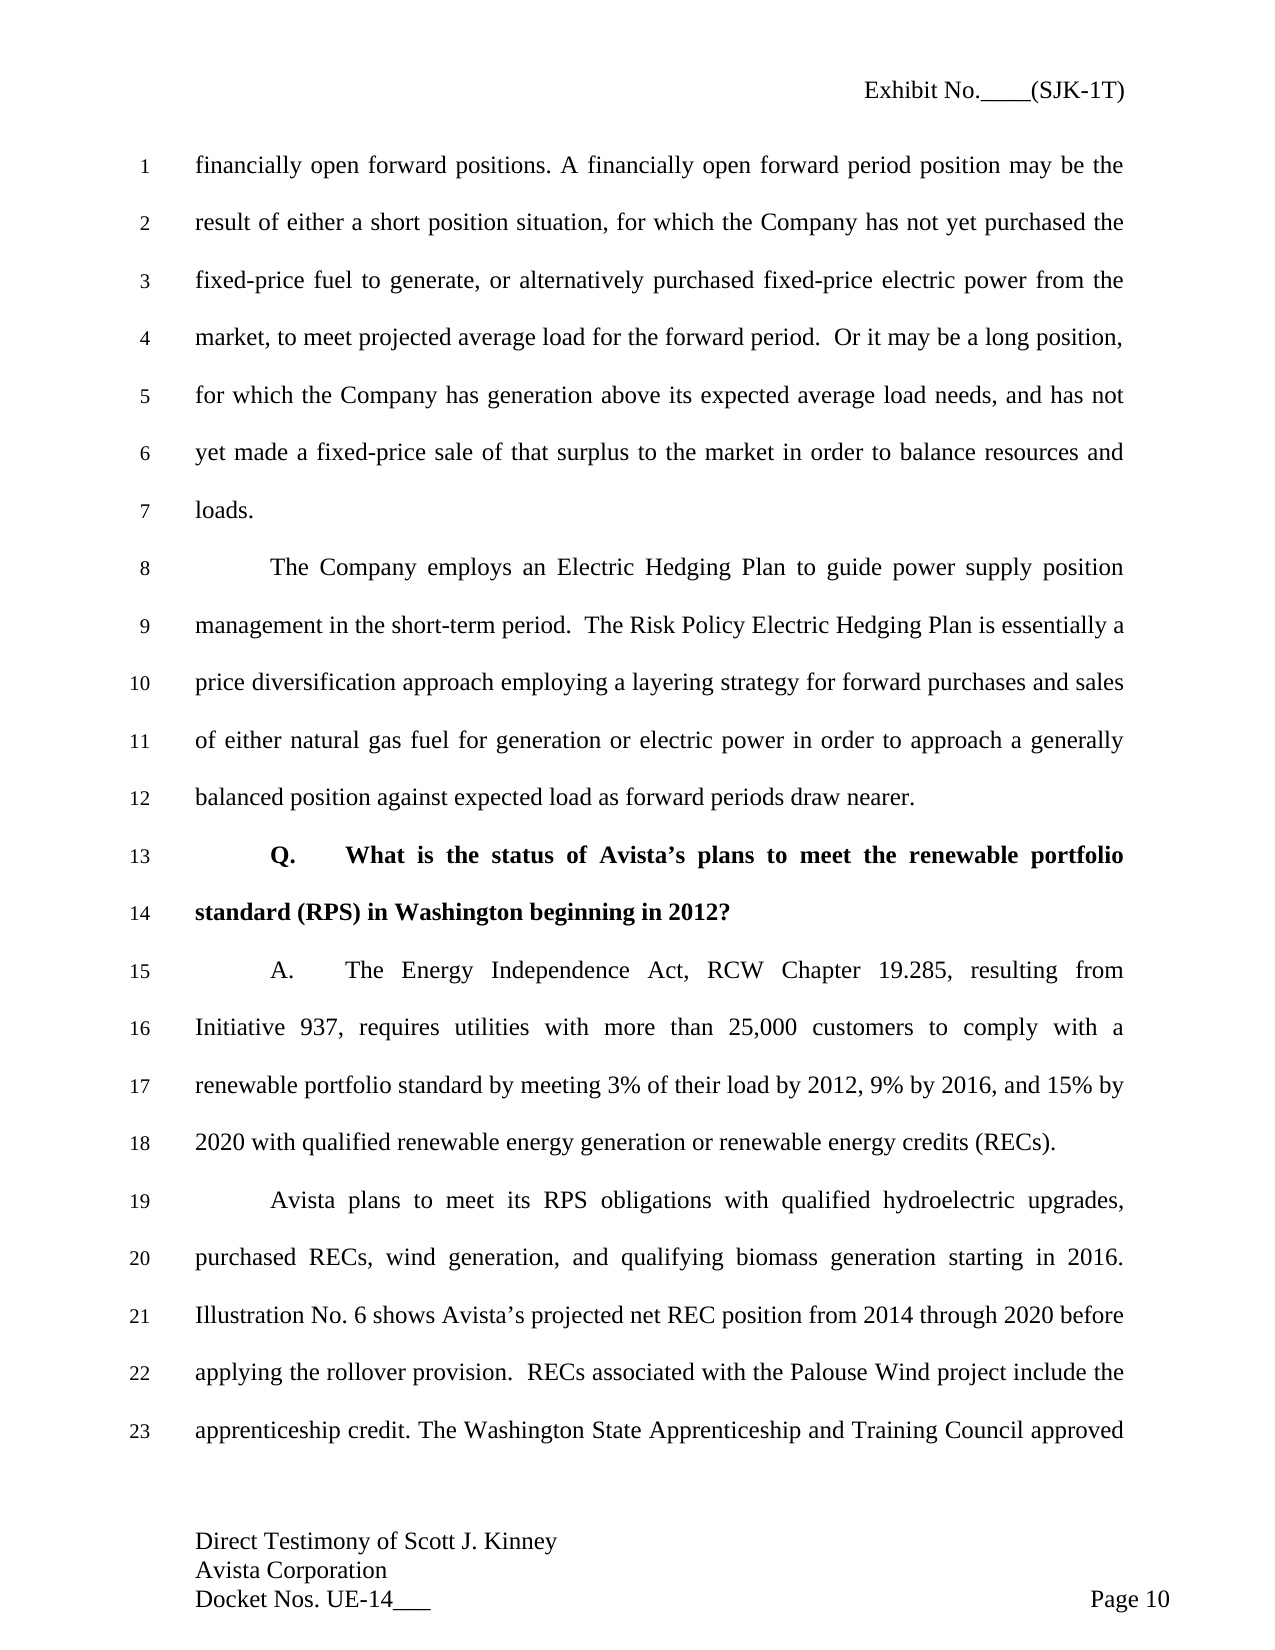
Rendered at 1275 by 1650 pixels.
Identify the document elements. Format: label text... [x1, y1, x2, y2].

text A. The Energy Independence Act, RCW Chapter 19.285, resulting from Initiative 937, requires utilities with more than 25,000 customers to comply with a renewable portfolio standard by meeting 3% of their load by 2012, 9% by 2016, and 15% by 2020 with qualified renewable energy generation or renewable energy credits (RECs). [195, 955, 1125, 1156]
text Q. What is the status of Avista’s plans to meet the renewable portfolio standard (RPS) in Washington beginning in 2012? [195, 840, 1125, 926]
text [195, 150, 1125, 524]
text The Company employs an Electric Hedging Plan to guide power supply position management in the short-term period. The Risk Policy Electric Hedging Plan is essentially a price diversification approach employing a layering strategy for forward purchases and sales of either natural gas fuel for generation or electric power in order to approach a generally balanced position against expected load as forward periods draw nearer. [195, 552, 1125, 811]
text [195, 1185, 1125, 1444]
